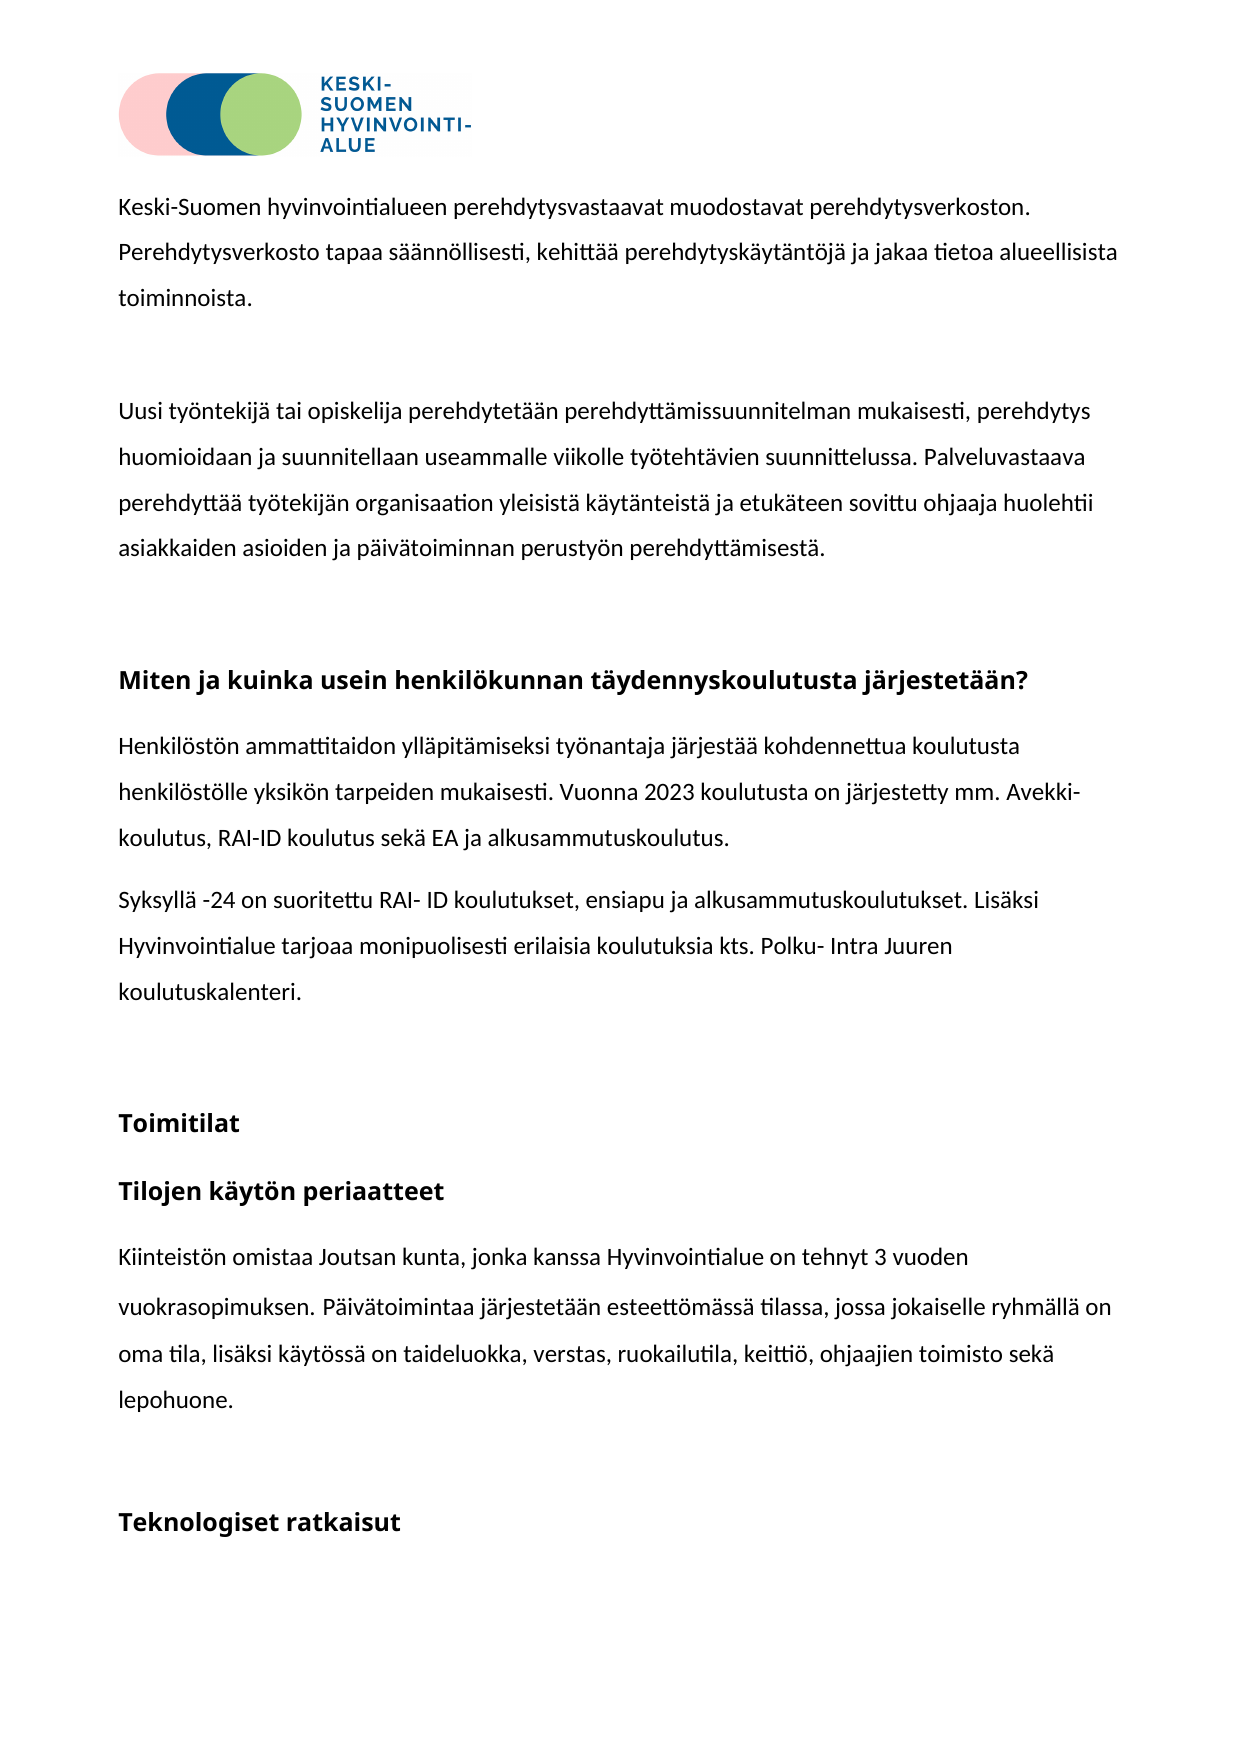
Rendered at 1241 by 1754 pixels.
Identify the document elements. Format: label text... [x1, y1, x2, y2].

text Keski-Suomen hyvinvointialueen perehdytysvastaavat muodostavat perehdytysverkoston. Perehdytysverkosto tapaa säännöllisesti, kehittää perehdytyskäytäntöjä ja jakaa tietoa alueellisista toiminnoista. [118, 191, 1122, 313]
text Toimitilat [118, 1106, 1122, 1140]
text Henkilöstön ammattitaidon ylläpitämiseksi työnantaja järjestää kohdennettua koulutusta henkilöstölle yksikön tarpeiden mukaisesti. Vuonna 2023 koulutusta on järjestetty mm. Avekki- koulutus, RAI-ID koulutus sekä EA ja alkusammutuskoulutus. [118, 730, 1122, 852]
text Tilojen käytön periaatteet [118, 1173, 1122, 1208]
text Miten ja kuinka usein henkilökunnan täydennyskoulutusta järjestetään? [118, 663, 1122, 697]
picture [118, 73, 473, 157]
text Kiinteistön omistaa Joutsan kunta, jonka kanssa Hyvinvointialue on tehnyt 3 vuoden vuokrasopimuksen. Päivätoimintaa järjestetään esteettömässä tilassa, jossa jokaiselle ryhmällä on oma tila, lisäksi käytössä on taideluokka, verstas, ruokailutila, keittiö, ohjaajien toimisto sekä lepohuone. [118, 1241, 1122, 1414]
text Uusi työntekijä tai opiskelija perehdytetään perehdyttämissuunnitelman mukaisesti, perehdytys huomioidaan ja suunnitellaan useammalle viikolle työtehtävien suunnittelussa. Palveluvastaava perehdyttää työtekijän organisaation yleisistä käytänteistä ja etukäteen sovittu ohjaaja huolehtii asiakkaiden asioiden ja päivätoiminnan perustyön perehdyttämisestä. [118, 395, 1122, 563]
text Syksyllä -24 on suoritettu RAI- ID koulutukset, ensiapu ja alkusammutuskoulutukset. Lisäksi Hyvinvointialue tarjoaa monipuolisesti erilaisia koulutuksia kts. Polku- Intra Juuren koulutuskalenteri. [118, 884, 1122, 1006]
text Teknologiset ratkaisut [118, 1505, 1122, 1539]
